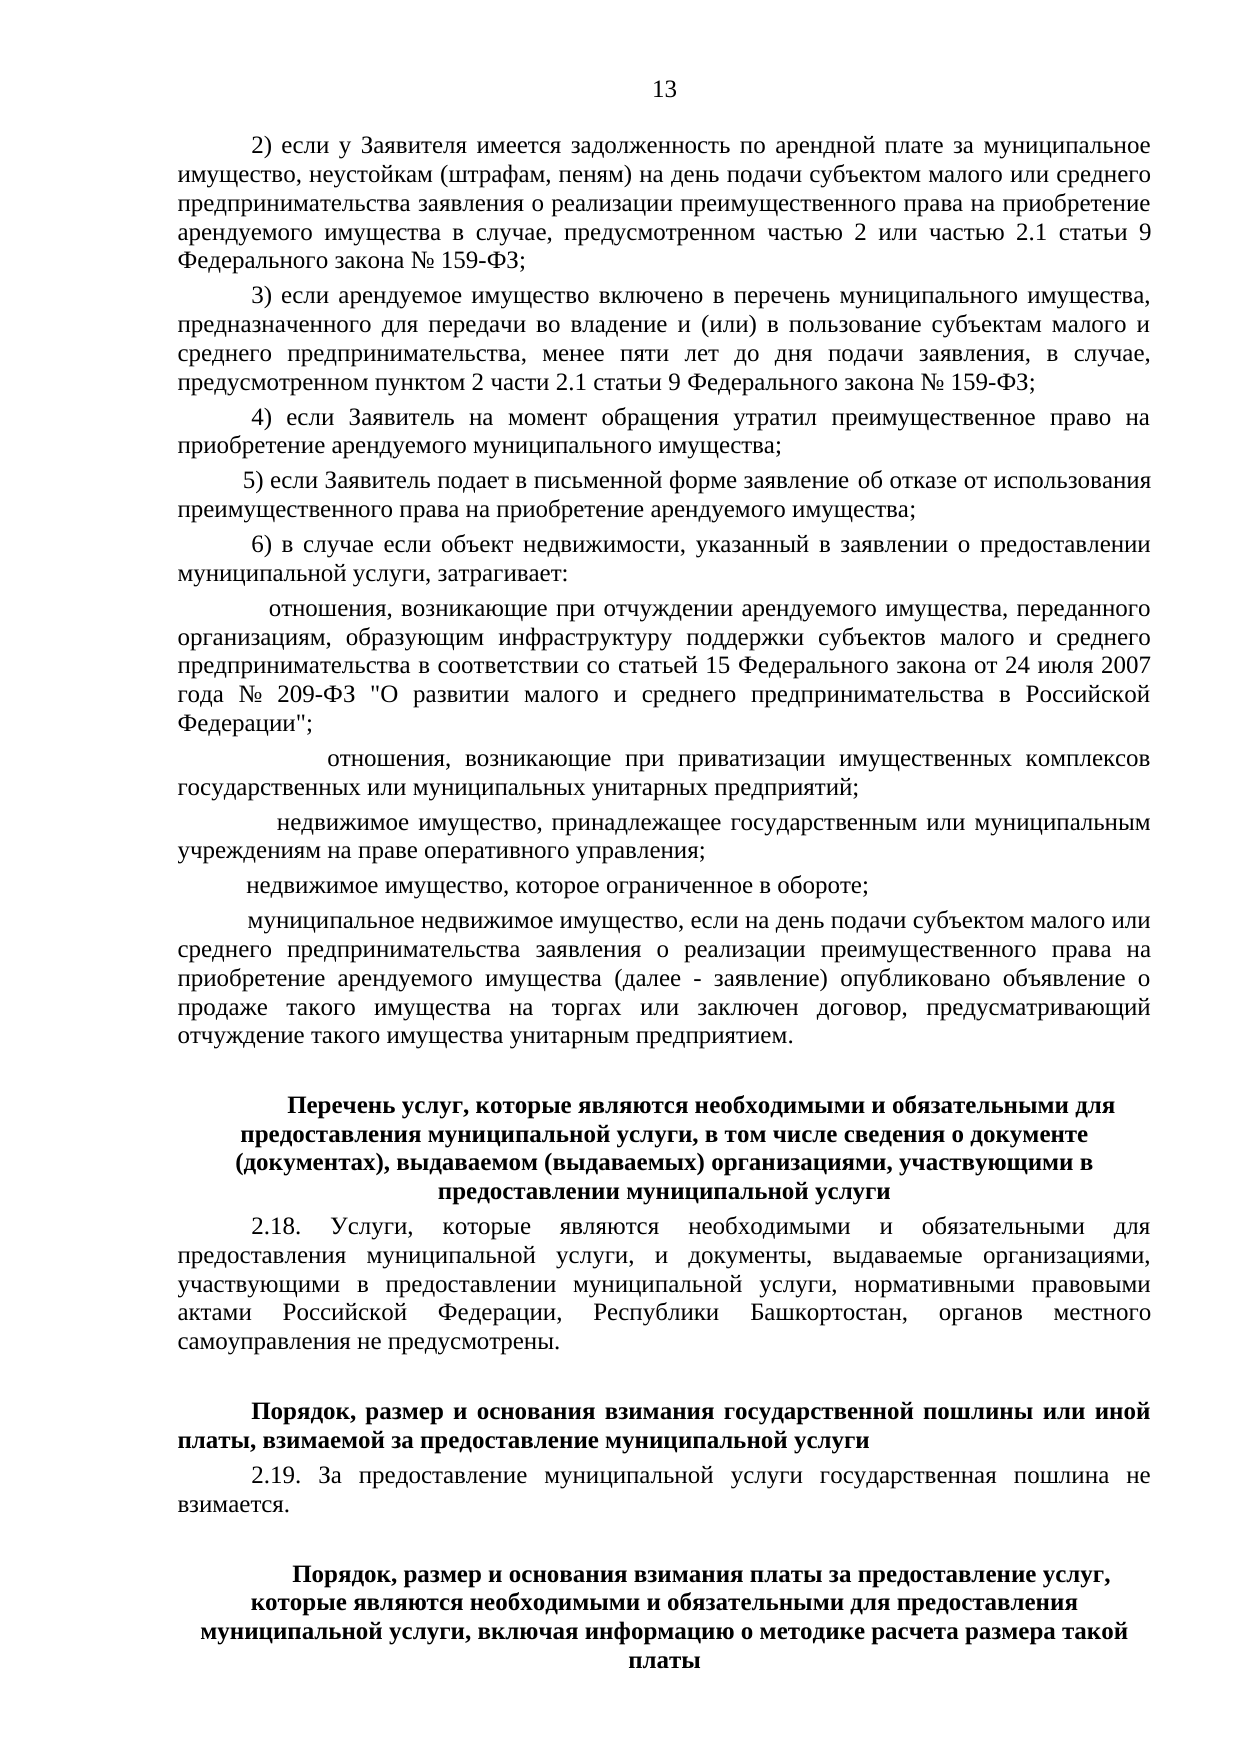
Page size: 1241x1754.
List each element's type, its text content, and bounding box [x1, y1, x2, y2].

text Перечень услуг, которые являются необходимыми и обязательными для предоставления муниципальной услуги, в том числе сведения о документе (документах), выдаваемом (выдаваемых) организациями, участвующими в предоставлении муниципальной услуги [177, 1090, 1152, 1205]
text отношения, возникающие при отчуждении арендуемого имущества, переданного организациям, образующим инфраструктуру поддержки субъектов малого и среднего предпринимательства в соответствии со статьей 15 Федерального закона от 24 июля 2007 года № 209-ФЗ "О развитии малого и среднего предпринимательства в Российской Федерации"; [177, 593, 1152, 737]
text 2) если у Заявителя имеется задолженность по арендной плате за муниципальное имущество, неустойкам (штрафам, пеням) на день подачи субъектом малого или среднего предпринимательства заявления о реализации преимущественного права на приобретение арендуемого имущества в случае, предусмотренном частью 2 или частью 2.1 статьи 9 Федерального закона № 159-ФЗ; [177, 131, 1152, 274]
text недвижимое имущество, которое ограниченное в обороте; [177, 871, 1152, 899]
text 6) в случае если объект недвижимости, указанный в заявлении о предоставлении муниципальной услуги, затрагивает: [177, 529, 1152, 587]
text муниципальное недвижимое имущество, если на день подачи субъектом малого или среднего предпринимательства заявления о реализации преимущественного права на приобретение арендуемого имущества (далее - заявление) опубликовано объявление о продаже такого имущества на торгах или заключен договор, предусматривающий отчуждение такого имущества унитарным предприятием. [177, 906, 1152, 1049]
text 4) если Заявитель на момент обращения утратил преимущественное право на приобретение арендуемого муниципального имущества; [177, 402, 1152, 459]
text 3) если арендуемое имущество включено в перечень муниципального имущества, предназначенного для передачи во владение и (или) в пользование субъектам малого и среднего предпринимательства, менее пяти лет до дня подачи заявления, в случае, предусмотренном пунктом 2 части 2.1 статьи 9 Федерального закона № 159-ФЗ; [177, 281, 1152, 396]
text отношения, возникающие при приватизации имущественных комплексов государственных или муниципальных унитарных предприятий; [177, 743, 1152, 801]
text 5) если Заявитель подает в письменной форме заявление об отказе от использования преимущественного права на приобретение арендуемого имущества; [177, 466, 1152, 523]
text 2.18. Услуги, которые являются необходимыми и обязательными для предоставления муниципальной услуги, и документы, выдаваемые организациями, участвующими в предоставлении муниципальной услуги, нормативными правовыми актами Российской Федерации, Республики Башкортостан, органов местного самоуправления не предусмотрены. [177, 1211, 1152, 1355]
text недвижимое имущество, принадлежащее государственным или муниципальным учреждениям на праве оперативного управления; [177, 807, 1152, 864]
text Порядок, размер и основания взимания государственной пошлины или иной платы, взимаемой за предоставление муниципальной услуги [177, 1396, 1152, 1454]
text Порядок, размер и основания взимания платы за предоставление услуг, которые являются необходимыми и обязательными для предоставления муниципальной услуги, включая информацию о методике расчета размера такой платы [177, 1559, 1152, 1674]
text 2.19. За предоставление муниципальной услуги государственная пошлина не взимается. [177, 1460, 1152, 1517]
